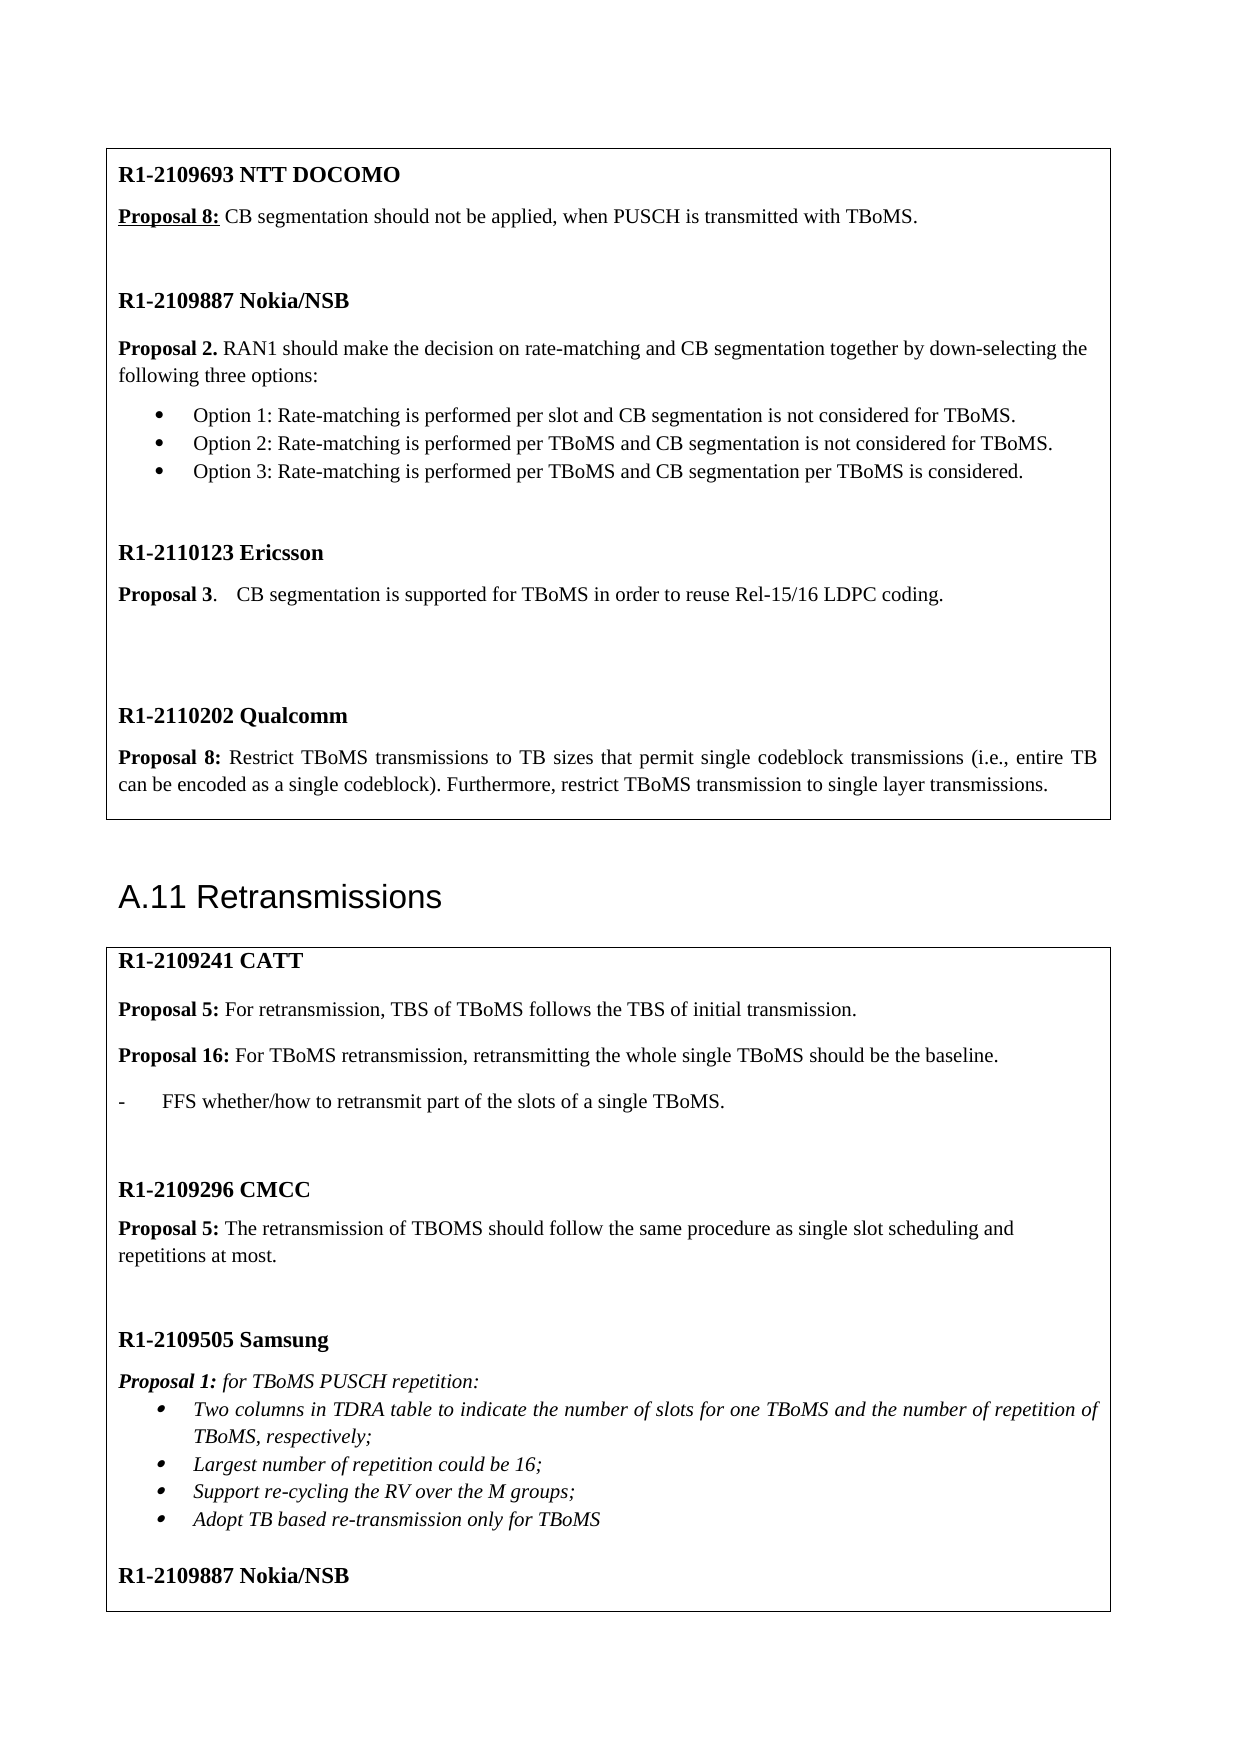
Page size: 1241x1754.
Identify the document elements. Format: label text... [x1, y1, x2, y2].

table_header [107, 948, 1110, 1611]
subtitle A.11 Retransmissions [118, 877, 1122, 916]
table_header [107, 149, 1110, 818]
